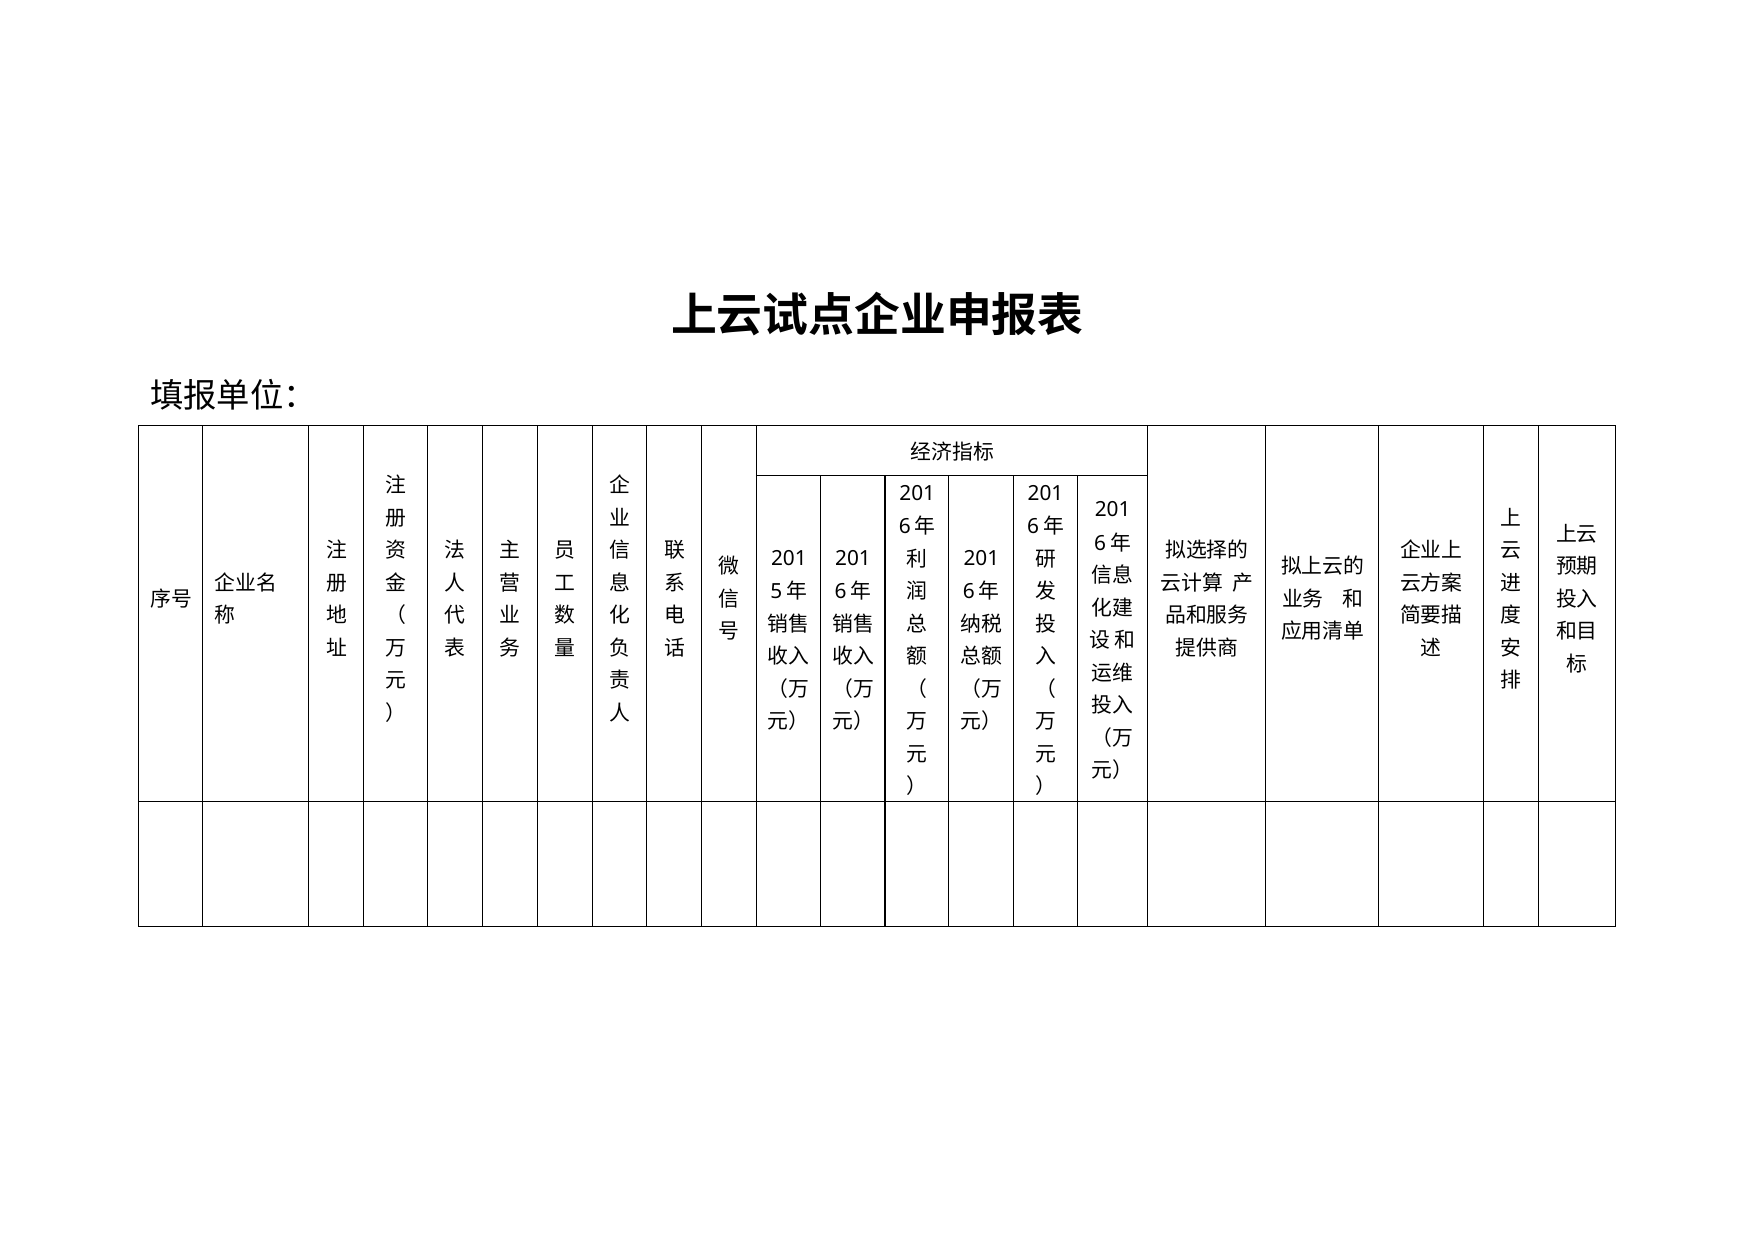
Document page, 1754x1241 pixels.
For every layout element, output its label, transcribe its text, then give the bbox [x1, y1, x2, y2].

table_cell [949, 802, 1013, 926]
text 上云试点企业申报表 [150, 263, 1604, 360]
table_header 主营业务 [483, 426, 537, 801]
table_cell 2015年销售收入（万元） [757, 476, 820, 801]
table_cell [1484, 802, 1538, 926]
table_cell 2016年 销售收入（万元） [821, 476, 884, 801]
table_cell [1148, 802, 1265, 926]
table_cell [538, 802, 592, 926]
table_cell [309, 802, 363, 926]
table_cell [1539, 802, 1615, 926]
table_cell [1266, 802, 1378, 926]
table_header 上云预期投入 和目标 [1539, 426, 1615, 801]
table_cell [203, 802, 308, 926]
table_header 企业上云方案 简要描述 [1379, 426, 1483, 801]
table_cell 2016年 研发投入（万元） [1014, 476, 1077, 801]
table_header 拟选择的云计算 产品和服务提供商 [1148, 426, 1265, 801]
table_cell [593, 802, 646, 926]
table_cell [702, 802, 756, 926]
table_header 员工数量 [538, 426, 592, 801]
table_header 注册资金（万元） [364, 426, 427, 801]
table_cell [1078, 802, 1147, 926]
table_cell 2016年纳税总额（万元） [949, 476, 1013, 801]
table_cell 2016年 信息化建设 和运维投入 （万元） [1078, 476, 1147, 801]
table_cell [821, 802, 884, 926]
table_cell [428, 802, 482, 926]
table_header 经济指标 [757, 426, 1147, 475]
table_cell [757, 802, 820, 926]
table_header 联系电话 [647, 426, 701, 801]
table_header 上云进度安排 [1484, 426, 1538, 801]
table_header 法人代表 [428, 426, 482, 801]
table_cell [1379, 802, 1483, 926]
table_cell [1014, 802, 1077, 926]
table_cell [483, 802, 537, 926]
table_cell [886, 802, 948, 926]
table_header 企业信息化负责人 [593, 426, 646, 801]
table_cell [364, 802, 427, 926]
table_cell [139, 802, 202, 926]
table_cell 2016年 利润总额（万元） [886, 476, 948, 801]
table_header 拟上云的业务 和应用清单 [1266, 426, 1378, 801]
table_header 微信号 [702, 426, 756, 801]
table_header 企业名称 [203, 426, 308, 801]
text 填报单位： [150, 360, 1604, 425]
table_header 序号 [139, 426, 202, 801]
table_header 注册地址 [309, 426, 363, 801]
table_cell [647, 802, 701, 926]
